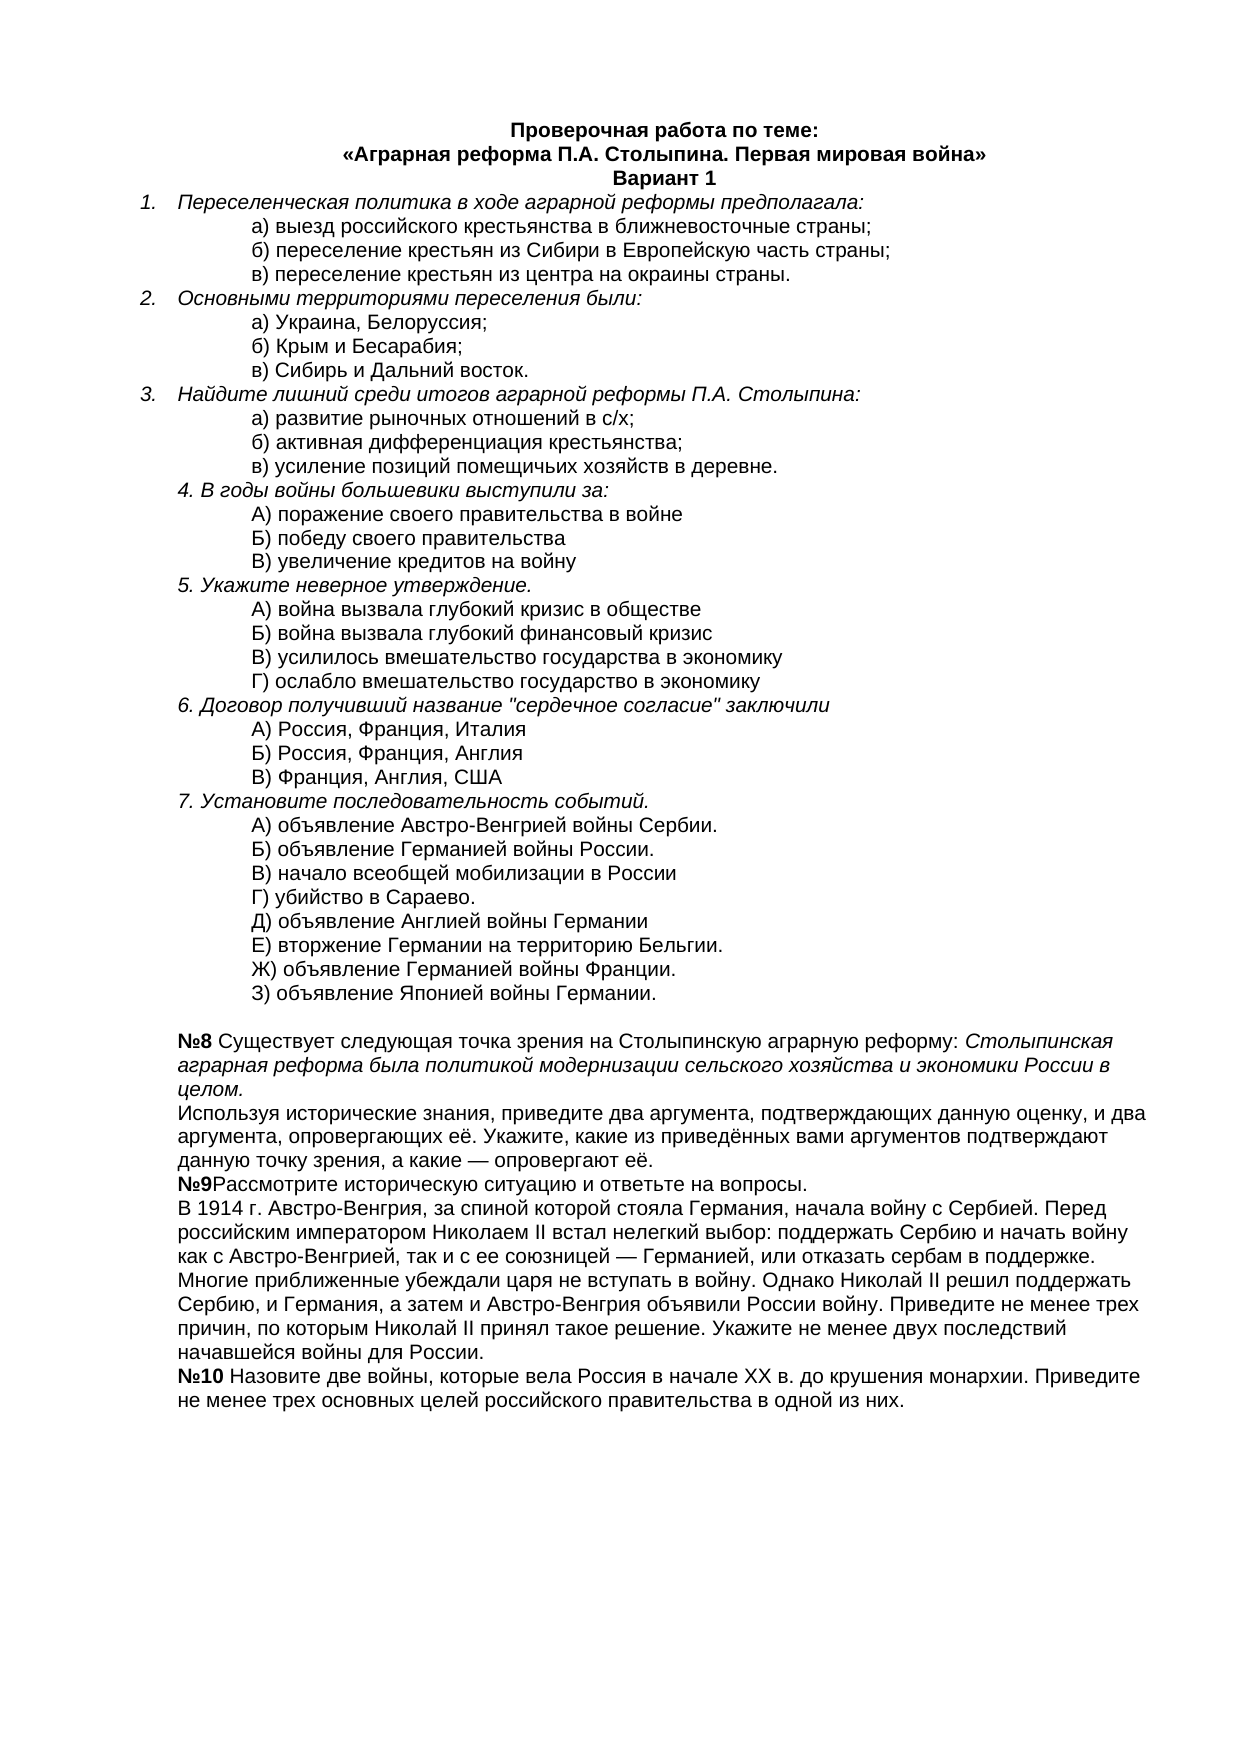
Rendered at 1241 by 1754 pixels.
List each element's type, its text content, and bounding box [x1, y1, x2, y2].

text а) выезд российского крестьянства в ближневосточные страны; [177, 214, 1152, 238]
text Вариант 1 [177, 166, 1152, 190]
text б) Крым и Бесарабия; [177, 334, 1152, 358]
text а) развитие рыночных отношений в с/х; [177, 406, 1152, 429]
text В) увеличение кредитов на войну [177, 549, 1152, 573]
text б) активная дифференциация крестьянства; [177, 429, 1152, 453]
text в) переселение крестьян из центра на окраины страны. [177, 262, 1152, 286]
list Переселенческая политика в ходе аграрной реформы предполагала: [140, 190, 1152, 214]
text Б) война вызвала глубокий финансовый кризис [177, 621, 1152, 645]
text в) Сибирь и Дальний восток. [177, 358, 1152, 382]
text 6. Договор получивший название "сердечное согласие" заключили [177, 693, 1152, 717]
text А) война вызвала глубокий кризис в обществе [177, 597, 1152, 621]
text В) Франция, Англия, США [177, 765, 1152, 789]
text №8 Существует следующая точка зрения на Столыпинскую аграрную реформу: Столыпинская аграрная реформа была политикой модернизации сельского хозяйства и экономики России в целом. [177, 1028, 1152, 1100]
text Г) ослабло вмешательство государство в экономику [177, 669, 1152, 693]
text В) усилилось вмешательство государства в экономику [177, 645, 1152, 669]
text №10 Назовите две войны, которые вела Россия в начале XX в. до крушения монархии. Приведите не менее трех основных целей российского правительства в одной из них. [177, 1364, 1152, 1412]
text а) Украина, Белоруссия; [177, 310, 1152, 334]
text Проверочная работа по теме: [177, 118, 1152, 142]
text б) переселение крестьян из Сибири в Европейскую часть страны; [177, 238, 1152, 262]
text В) начало всеобщей мобилизации в России [177, 861, 1152, 885]
text 7. Установите последовательность событий. [177, 789, 1152, 813]
text Д) объявление Англией войны Германии [177, 909, 1152, 933]
text «Аграрная реформа П.А. Столыпина. Первая мировая война» [177, 142, 1152, 166]
text в) усиление позиций помещичьих хозяйств в деревне. [177, 453, 1152, 477]
text Используя исторические знания, приведите два аргумента, подтверждающих данную оценку, и два аргумента, опровергающих её. Укажите, какие из приведённых вами аргументов подтверждают данную точку зрения, а какие — опровергают её. [177, 1100, 1152, 1172]
list Найдите лишний среди итогов аграрной реформы П.А. Столыпина: [140, 382, 1152, 406]
text 5. Укажите неверное утверждение. [177, 573, 1152, 597]
text Г) убийство в Сараево. [177, 885, 1152, 909]
text А) объявление Австро-Венгрией войны Сербии. [177, 813, 1152, 837]
text №9Рассмотрите историческую ситуацию и ответьте на вопросы. [177, 1172, 1152, 1196]
text Б) объявление Германией войны России. [177, 837, 1152, 861]
text Б) Россия, Франция, Англия [177, 741, 1152, 765]
text В 1914 г. Австро-Венгрия, за спиной которой стояла Германия, начала войну с Сербией. Перед российским императором Николаем II встал нелегкий выбор: поддержать Сербию и начать войну как с Австро-Венгрией, так и с ее союзницей — Германией, или отказать сербам в поддержке. Многие приближенные убеждали царя не вступать в войну. Однако Николай II решил поддержать Сербию, и Германия, а затем и Австро-Венгрия объявили России войну. Приведите не менее трех причин, по которым Николай II принял такое решение. Укажите не менее двух последствий начавшейся войны для России. [177, 1196, 1152, 1364]
text Е) вторжение Германии на территорию Бельгии. [177, 933, 1152, 957]
text 4. В годы войны большевики выступили за: [177, 477, 1152, 501]
list Основными территориями переселения были: [140, 286, 1152, 310]
text Ж) объявление Германией войны Франции. [177, 957, 1152, 981]
text Б) победу своего правительства [177, 525, 1152, 549]
text З) объявление Японией войны Германии. [177, 981, 1152, 1004]
text А) Россия, Франция, Италия [177, 717, 1152, 741]
text А) поражение своего правительства в войне [177, 501, 1152, 525]
